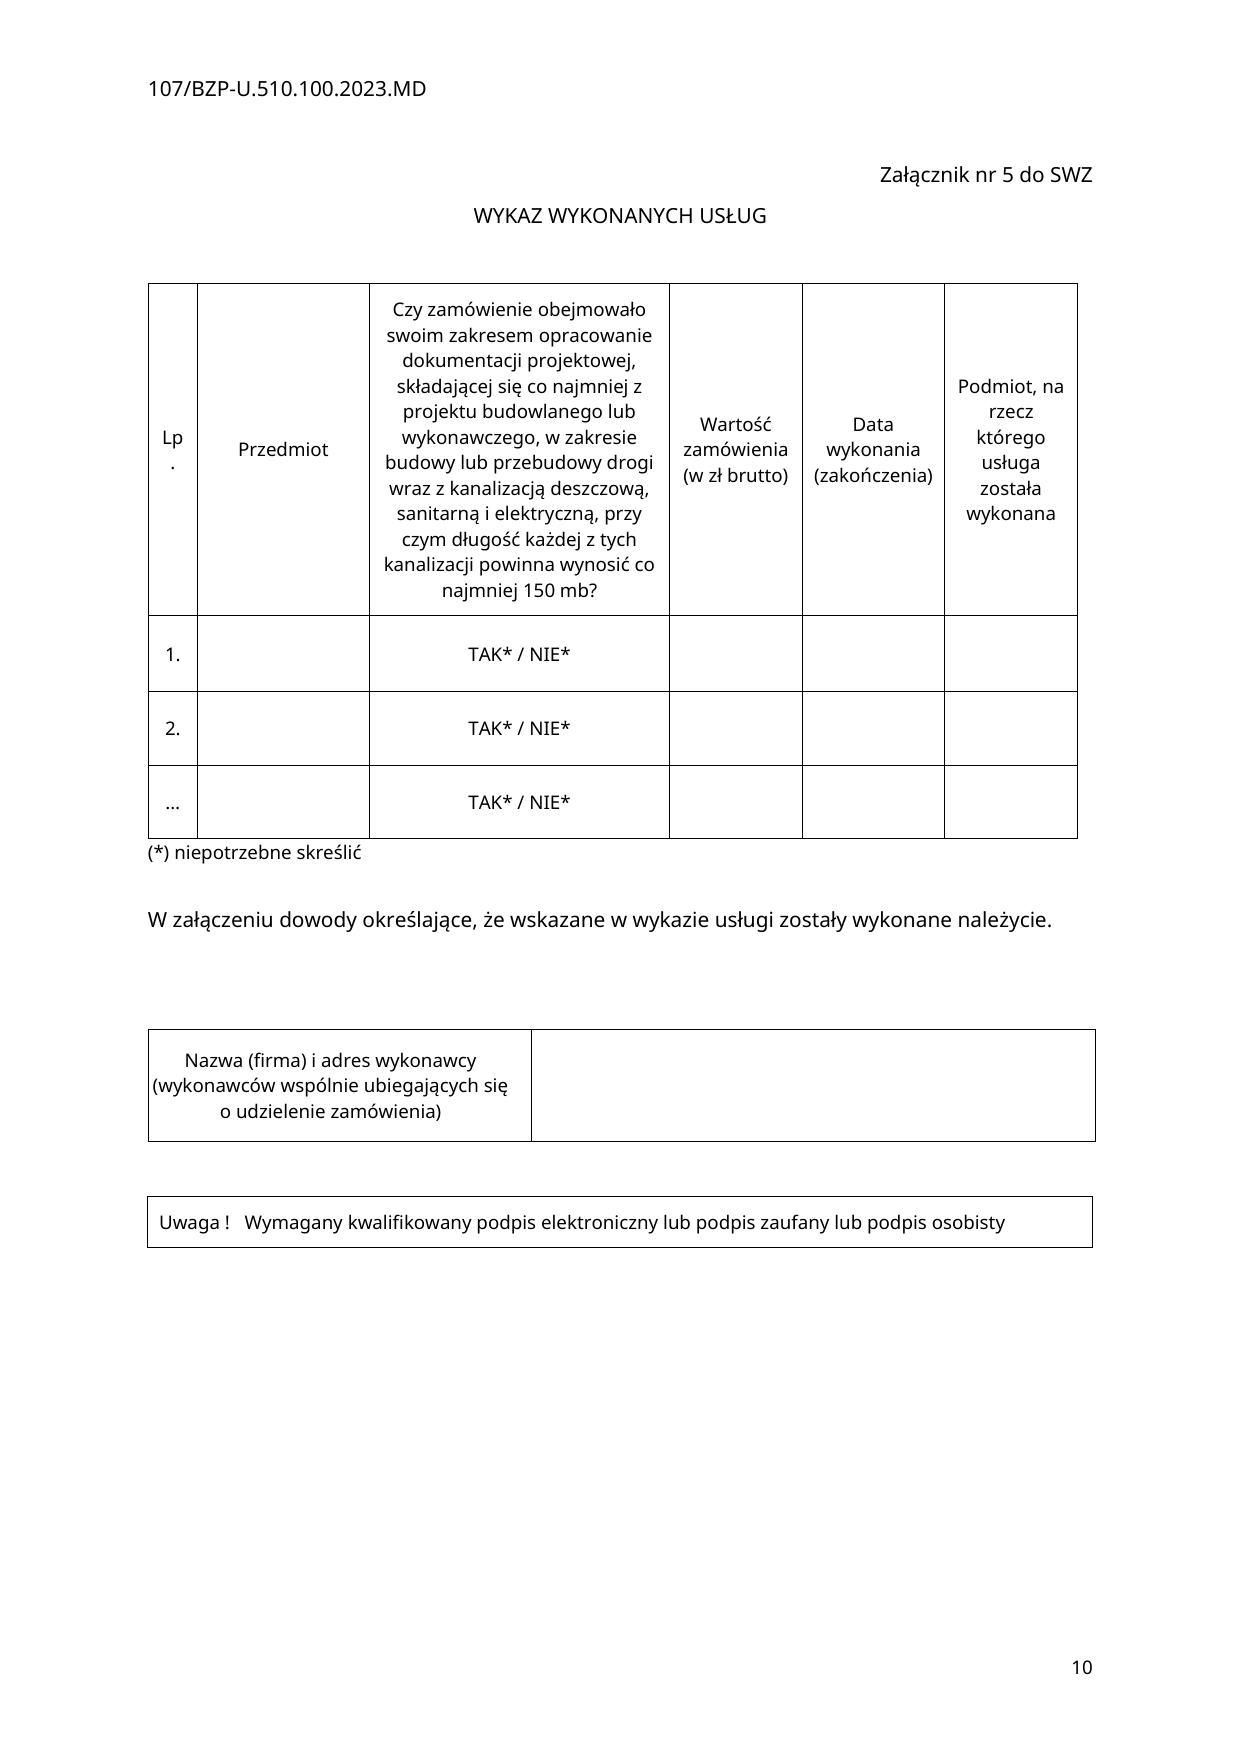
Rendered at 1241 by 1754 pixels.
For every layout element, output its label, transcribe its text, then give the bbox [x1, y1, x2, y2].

table_header Data wykonania (zakończenia) [803, 284, 944, 615]
table_header Czy zamówienie obejmowało swoim zakresem opracowanie dokumentacji projektowej, składającej się co najmniej z projektu budowlanego lub wykonawczego, w zakresie budowy lub przebudowy drogi wraz z kanalizacją deszczową, sanitarną i elektryczną, przy czym długość każdej z tych kanalizacji powinna wynosić co najmniej 150 mb? [370, 284, 669, 615]
table_header Przedmiot [198, 284, 369, 615]
table_header Podmiot, na rzecz którego usługa została wykonana [945, 284, 1077, 615]
table_cell [803, 766, 944, 838]
table_cell [198, 766, 369, 838]
table_cell [803, 616, 944, 691]
table_cell 2. [149, 692, 197, 764]
table_cell [945, 616, 1077, 691]
table_cell TAK* / NIE* [370, 616, 669, 691]
text Załącznik nr 5 do SWZ [148, 160, 1093, 188]
table_cell [198, 616, 369, 691]
table_header Wartość zamówienia (w zł brutto) [670, 284, 802, 615]
table_header Nazwa (firma) i adres wykonawcy (wykonawców wspólnie ubiegających się o udzielenie zamówienia) [149, 1030, 531, 1141]
text WYKAZ WYKONANYCH USŁUG [148, 201, 1093, 229]
text W załączeniu dowody określające, że wskazane w wykazie usługi zostały wykonane należycie. [148, 906, 1167, 934]
table_cell [803, 692, 944, 764]
table_cell [670, 692, 802, 764]
table_header Lp. [149, 284, 197, 615]
table_cell [670, 616, 802, 691]
table_header Uwaga ! Wymagany kwalifikowany podpis elektroniczny lub podpis zaufany lub podpis osobisty [148, 1197, 1092, 1247]
table_cell [670, 766, 802, 838]
table_cell [945, 766, 1077, 838]
table_cell TAK* / NIE* [370, 766, 669, 838]
table_cell [945, 692, 1077, 764]
text (*) niepotrzebne skreślić [148, 839, 1093, 865]
table_cell [198, 692, 369, 764]
table_header [532, 1030, 1095, 1141]
table_cell … [149, 766, 197, 838]
table_cell TAK* / NIE* [370, 692, 669, 764]
table_cell 1. [149, 616, 197, 691]
